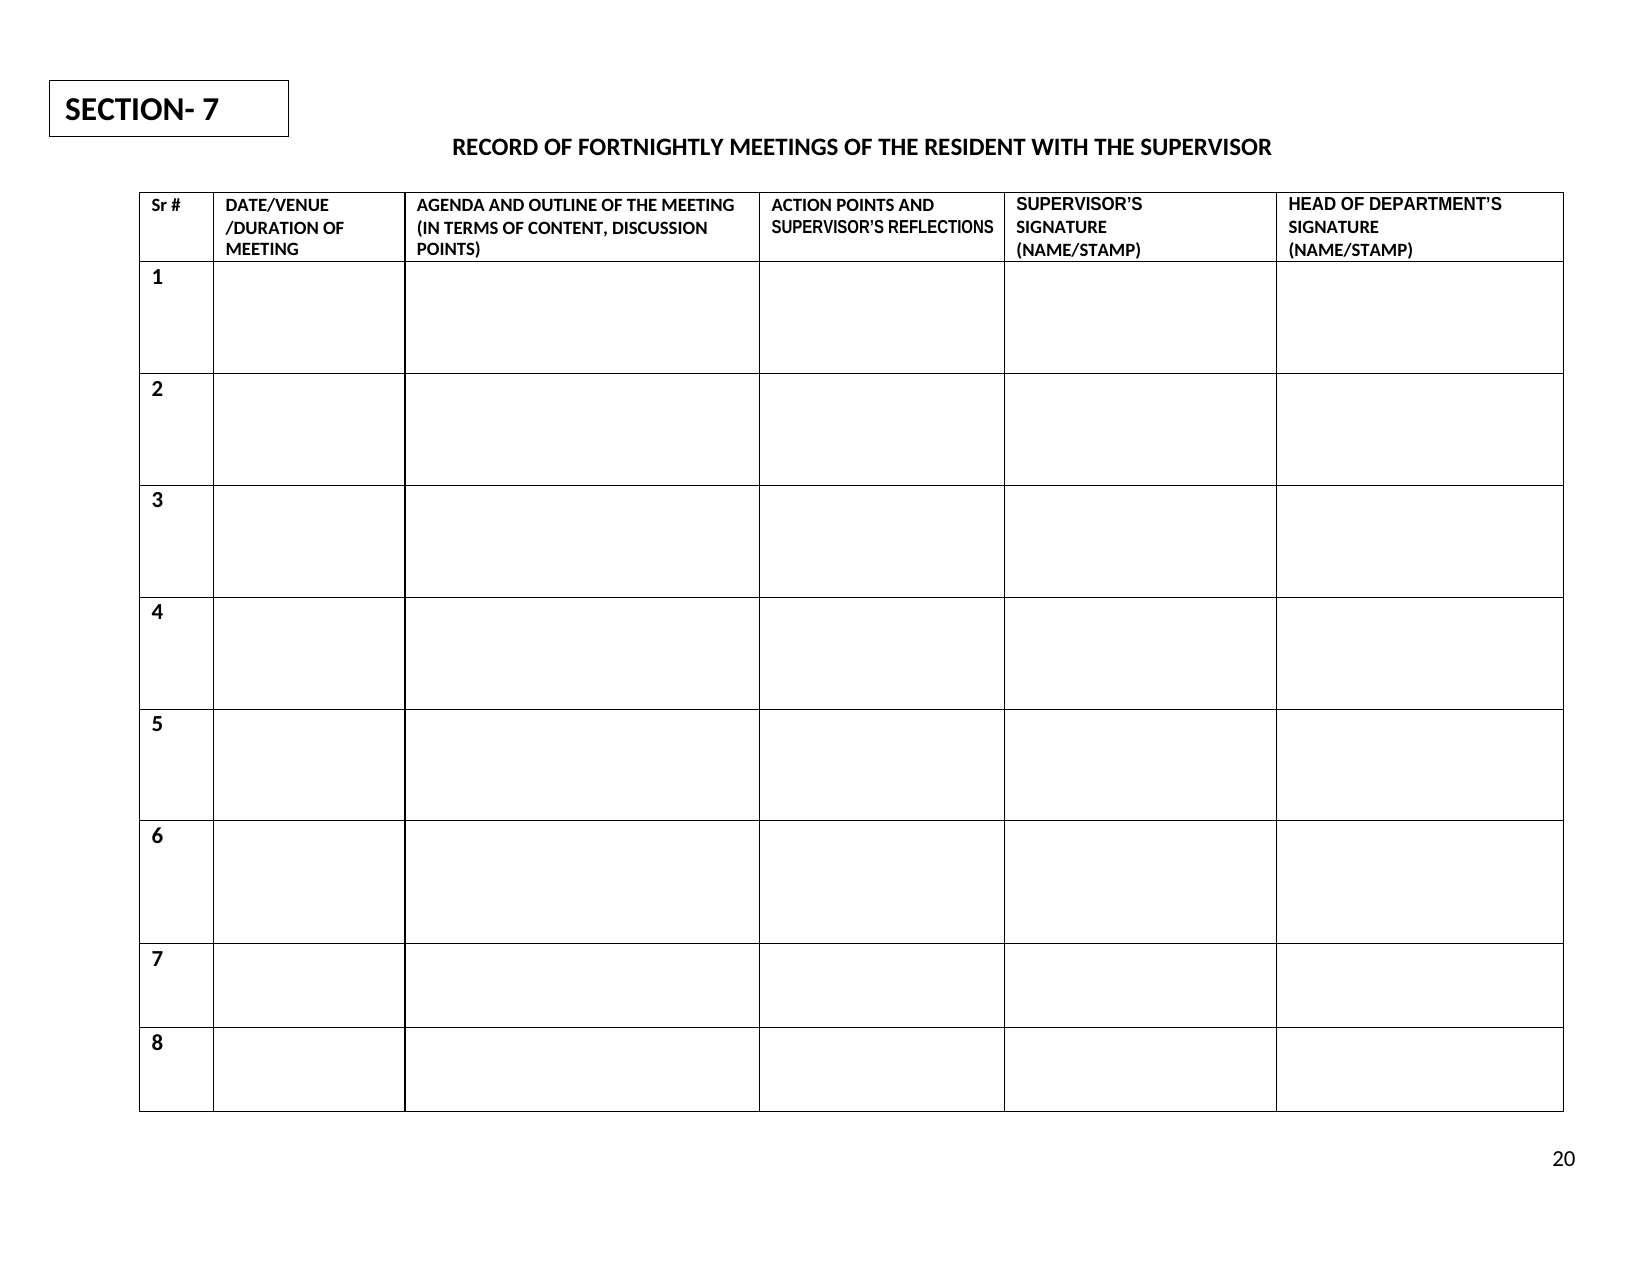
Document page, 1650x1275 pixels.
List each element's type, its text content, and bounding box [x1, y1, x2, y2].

table_cell [406, 710, 759, 820]
table_cell [214, 710, 404, 820]
table_cell [1277, 1028, 1563, 1111]
table_cell [406, 486, 759, 597]
table_cell [760, 821, 1004, 943]
table_cell [214, 944, 404, 1027]
table_cell [760, 374, 1004, 485]
table_header DATE/VENUE /DURATION OF MEETING [214, 193, 404, 261]
table_cell [1005, 821, 1276, 943]
table_cell [214, 598, 404, 708]
table_cell 4 [140, 598, 213, 708]
table_cell [760, 944, 1004, 1027]
table_cell [1277, 821, 1563, 943]
table_cell [760, 262, 1004, 373]
table_header ACTION POINTS AND SUPERVISOR’S REFLECTIONS [760, 193, 1004, 261]
table_cell 6 [140, 821, 213, 943]
text RECORD OF FORTNIGHTLY MEETINGS OF THE RESIDENT WITH THE SUPERVISOR [452, 131, 1598, 161]
table_cell [760, 598, 1004, 708]
table_cell [760, 1028, 1004, 1111]
table_cell [214, 262, 404, 373]
table_cell [406, 262, 759, 373]
table_cell [1005, 262, 1276, 373]
table_cell [406, 598, 759, 708]
table_cell [406, 1028, 759, 1111]
table_cell [1277, 598, 1563, 708]
table_cell 1 [140, 262, 213, 373]
table_cell [1005, 944, 1276, 1027]
table_cell [760, 710, 1004, 820]
table_header Sr # [140, 193, 213, 261]
table_cell [1005, 486, 1276, 597]
table_cell [1277, 486, 1563, 597]
table_cell 5 [140, 710, 213, 820]
table_cell [1005, 598, 1276, 708]
table_cell [214, 821, 404, 943]
table_cell [1277, 374, 1563, 485]
table_cell [406, 821, 759, 943]
table_cell [1005, 374, 1276, 485]
table_cell 8 [140, 1028, 213, 1111]
table_cell [1005, 710, 1276, 820]
table_cell 2 [140, 374, 213, 485]
table_cell [1005, 1028, 1276, 1111]
table_cell [214, 1028, 404, 1111]
table_cell 7 [140, 944, 213, 1027]
table_cell [214, 374, 404, 485]
table_cell [1277, 262, 1563, 373]
table_cell [760, 486, 1004, 597]
table_cell [406, 374, 759, 485]
table_header SUPERVISOR’S SIGNATURE (NAME/STAMP) [1005, 193, 1276, 261]
table_cell 3 [140, 486, 213, 597]
table_cell [406, 944, 759, 1027]
table_cell [214, 486, 404, 597]
table_header AGENDA AND OUTLINE OF THE MEETING (IN TERMS OF CONTENT, DISCUSSION POINTS) [406, 193, 759, 261]
table_cell [1277, 944, 1563, 1027]
table_header HEAD OF DEPARTMENT’S SIGNATURE (NAME/STAMP) [1277, 193, 1563, 261]
table_cell [1277, 710, 1563, 820]
